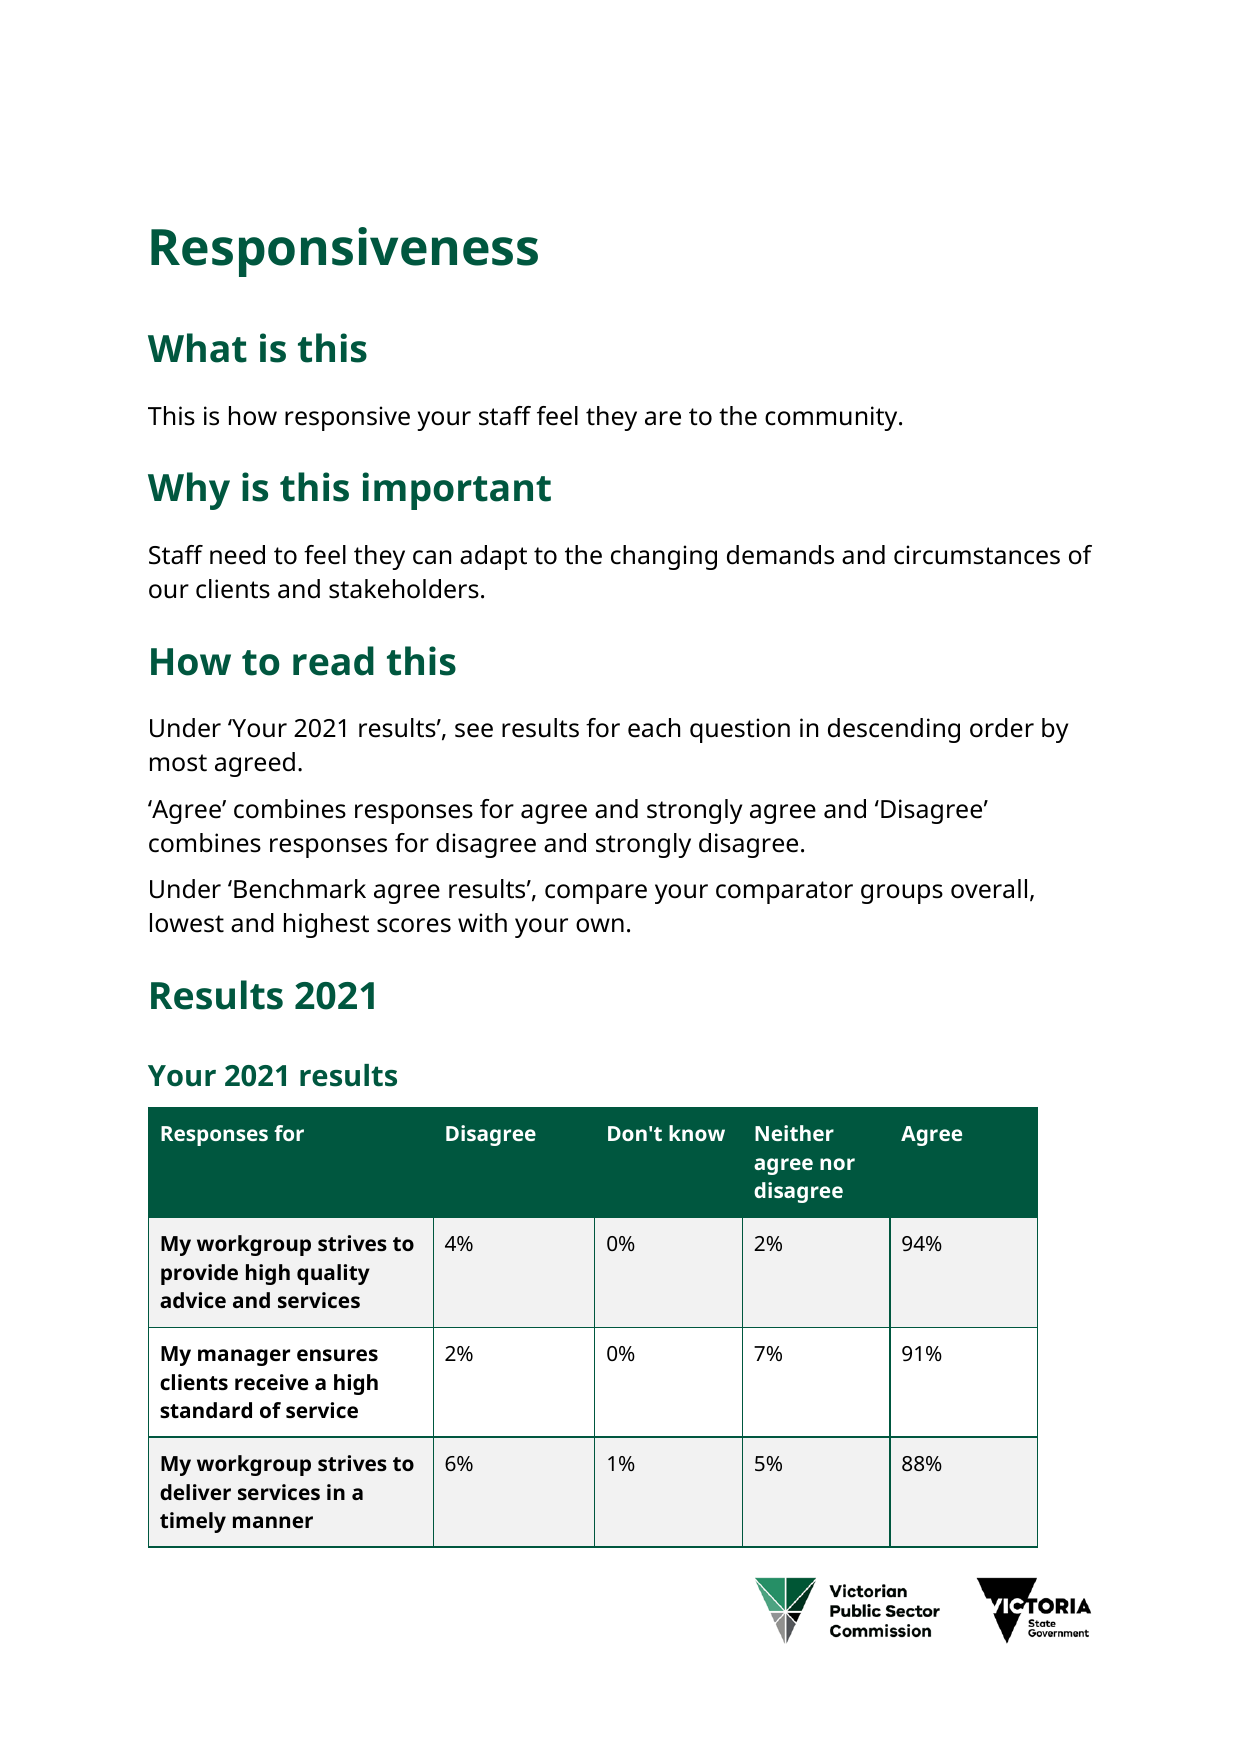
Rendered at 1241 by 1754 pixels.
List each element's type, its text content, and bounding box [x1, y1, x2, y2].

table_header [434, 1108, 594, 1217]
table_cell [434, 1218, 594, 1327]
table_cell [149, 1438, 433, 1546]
text This is how responsive your staff feel they are to the community. [148, 398, 1092, 433]
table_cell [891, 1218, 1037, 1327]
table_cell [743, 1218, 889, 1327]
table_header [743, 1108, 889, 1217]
subtitle Responsiveness [148, 212, 1092, 280]
subtitle How to read this [148, 635, 1092, 686]
subtitle Why is this important [148, 462, 1092, 513]
text Staff need to feel they can adapt to the changing demands and circumstances of our clients and stakeholders. [148, 538, 1092, 606]
subtitle Results 2021 [148, 969, 1092, 1020]
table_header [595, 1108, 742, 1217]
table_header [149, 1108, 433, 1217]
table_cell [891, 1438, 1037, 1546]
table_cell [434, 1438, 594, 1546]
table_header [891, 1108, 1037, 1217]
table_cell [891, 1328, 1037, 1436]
text ‘Agree’ combines responses for agree and strongly agree and ‘Disagree’ combines responses for disagree and strongly disagree. [148, 791, 1092, 859]
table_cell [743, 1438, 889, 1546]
subtitle What is this [148, 323, 1092, 374]
picture [754, 1577, 1093, 1645]
text Under ‘Your 2021 results’, see results for each question in descending order by most agreed. [148, 711, 1092, 779]
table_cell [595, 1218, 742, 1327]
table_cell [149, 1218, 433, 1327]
subtitle Your 2021 results [148, 1055, 1092, 1095]
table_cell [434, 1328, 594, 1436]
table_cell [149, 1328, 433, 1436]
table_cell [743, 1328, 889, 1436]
text Under ‘Benchmark agree results’, compare your comparator groups overall, lowest and highest scores with your own. [148, 872, 1092, 940]
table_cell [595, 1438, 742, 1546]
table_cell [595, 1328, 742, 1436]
